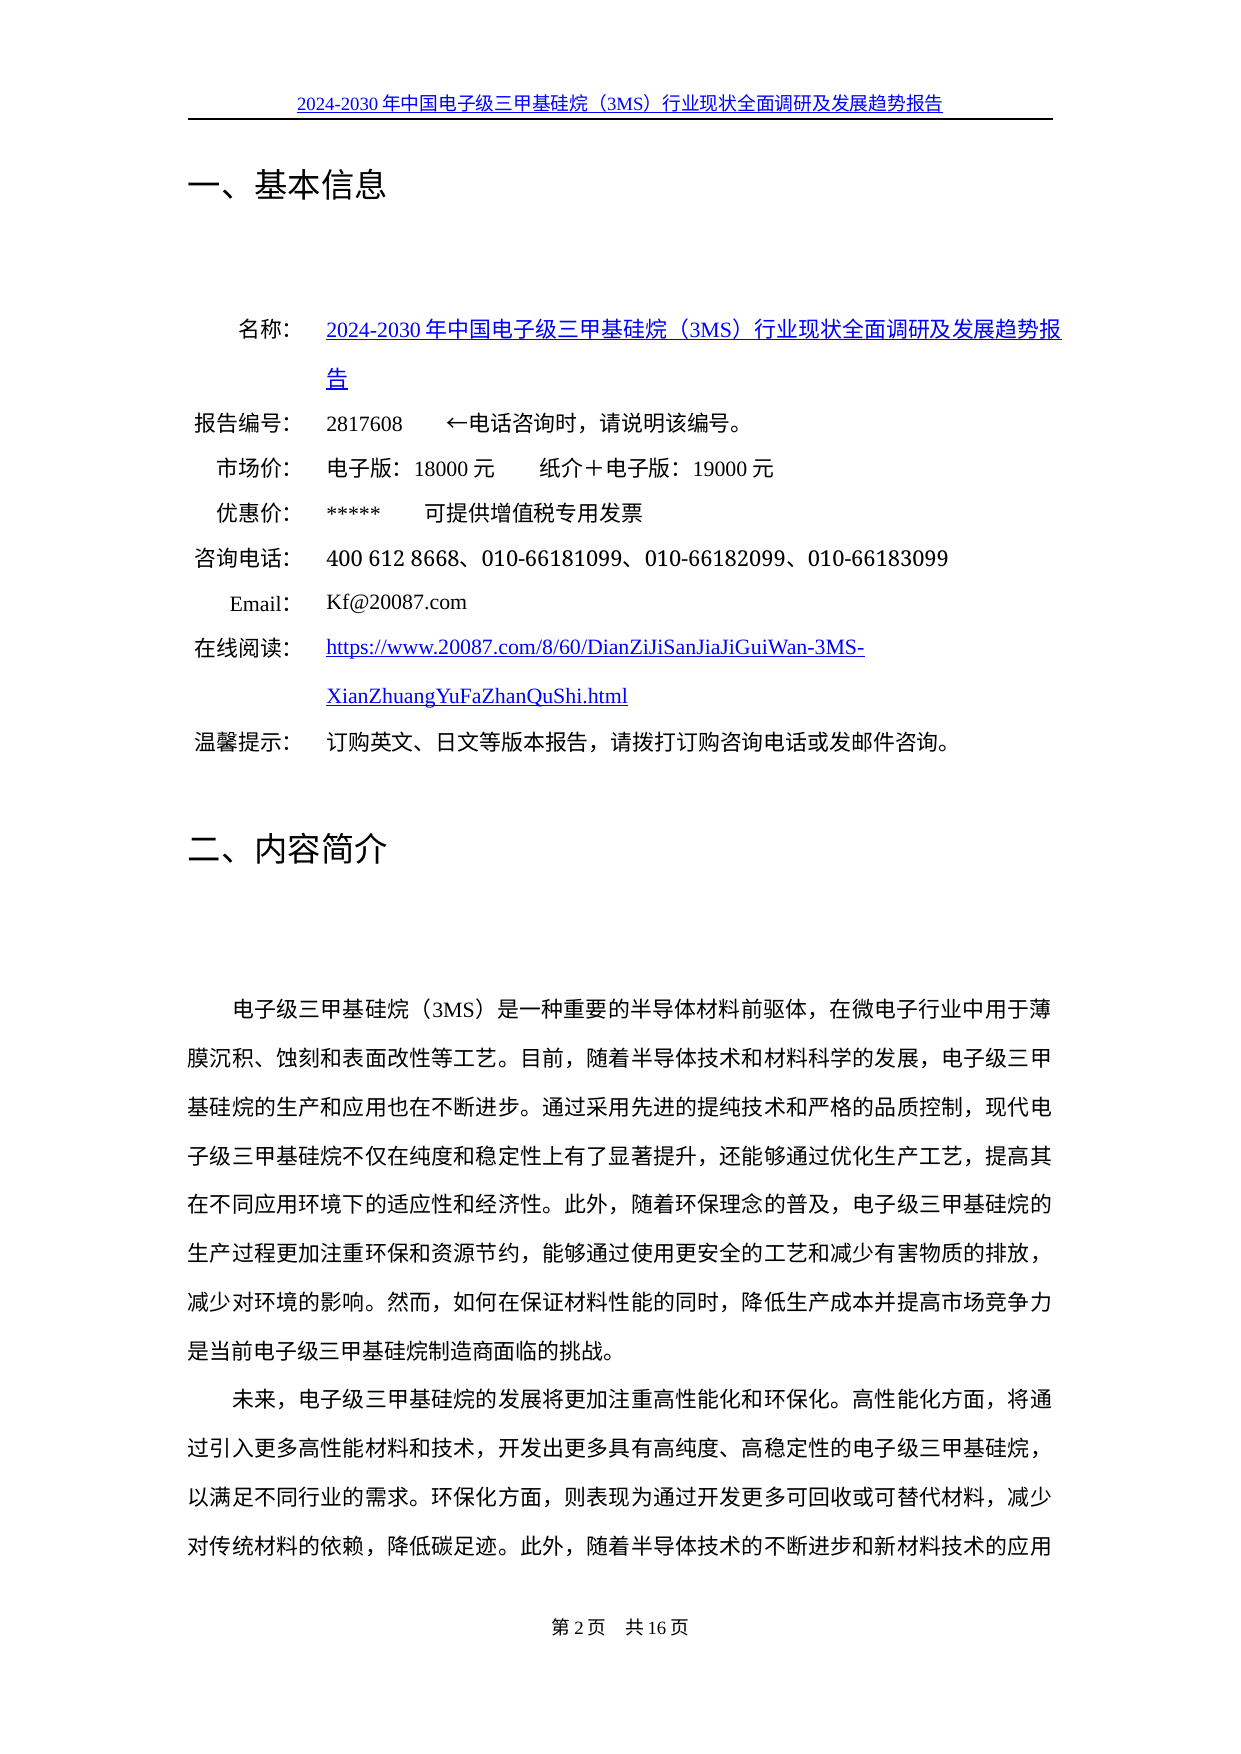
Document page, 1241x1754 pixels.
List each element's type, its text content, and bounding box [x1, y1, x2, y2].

table_cell 咨询电话： [167, 540, 315, 585]
table_cell Kf@20087.com [315, 585, 1073, 630]
table_cell 报告编号： [167, 405, 315, 450]
title 一、基本信息 [187, 150, 1053, 215]
table_cell ***** 可提供增值税专用发票 [315, 495, 1073, 540]
table_cell 订购英文、日文等版本报告，请拨打订购咨询电话或发邮件咨询。 [315, 724, 1073, 769]
table_cell 2817608 ←电话咨询时，请说明该编号。 [315, 405, 1073, 450]
title 二、内容简介 [187, 814, 1053, 879]
table_cell 在线阅读： [167, 630, 315, 724]
table_cell Email： [167, 585, 315, 630]
table_cell 优惠价： [167, 495, 315, 540]
table_header 2024-2030年中国电子级三甲基硅烷（3MS）行业现状全面调研及发展趋势报告 [315, 312, 1073, 405]
table_cell 温馨提示： [167, 724, 315, 769]
table_cell 市场价： [167, 450, 315, 495]
table_header 名称： [167, 312, 315, 405]
table_cell 电子版：18000 元 纸介＋电子版：19000 元 [315, 450, 1073, 495]
table_cell [315, 630, 1073, 724]
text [187, 992, 1053, 1561]
table_cell 400 612 8668、010-66181099、010-66182099、010-66183099 [315, 540, 1073, 585]
